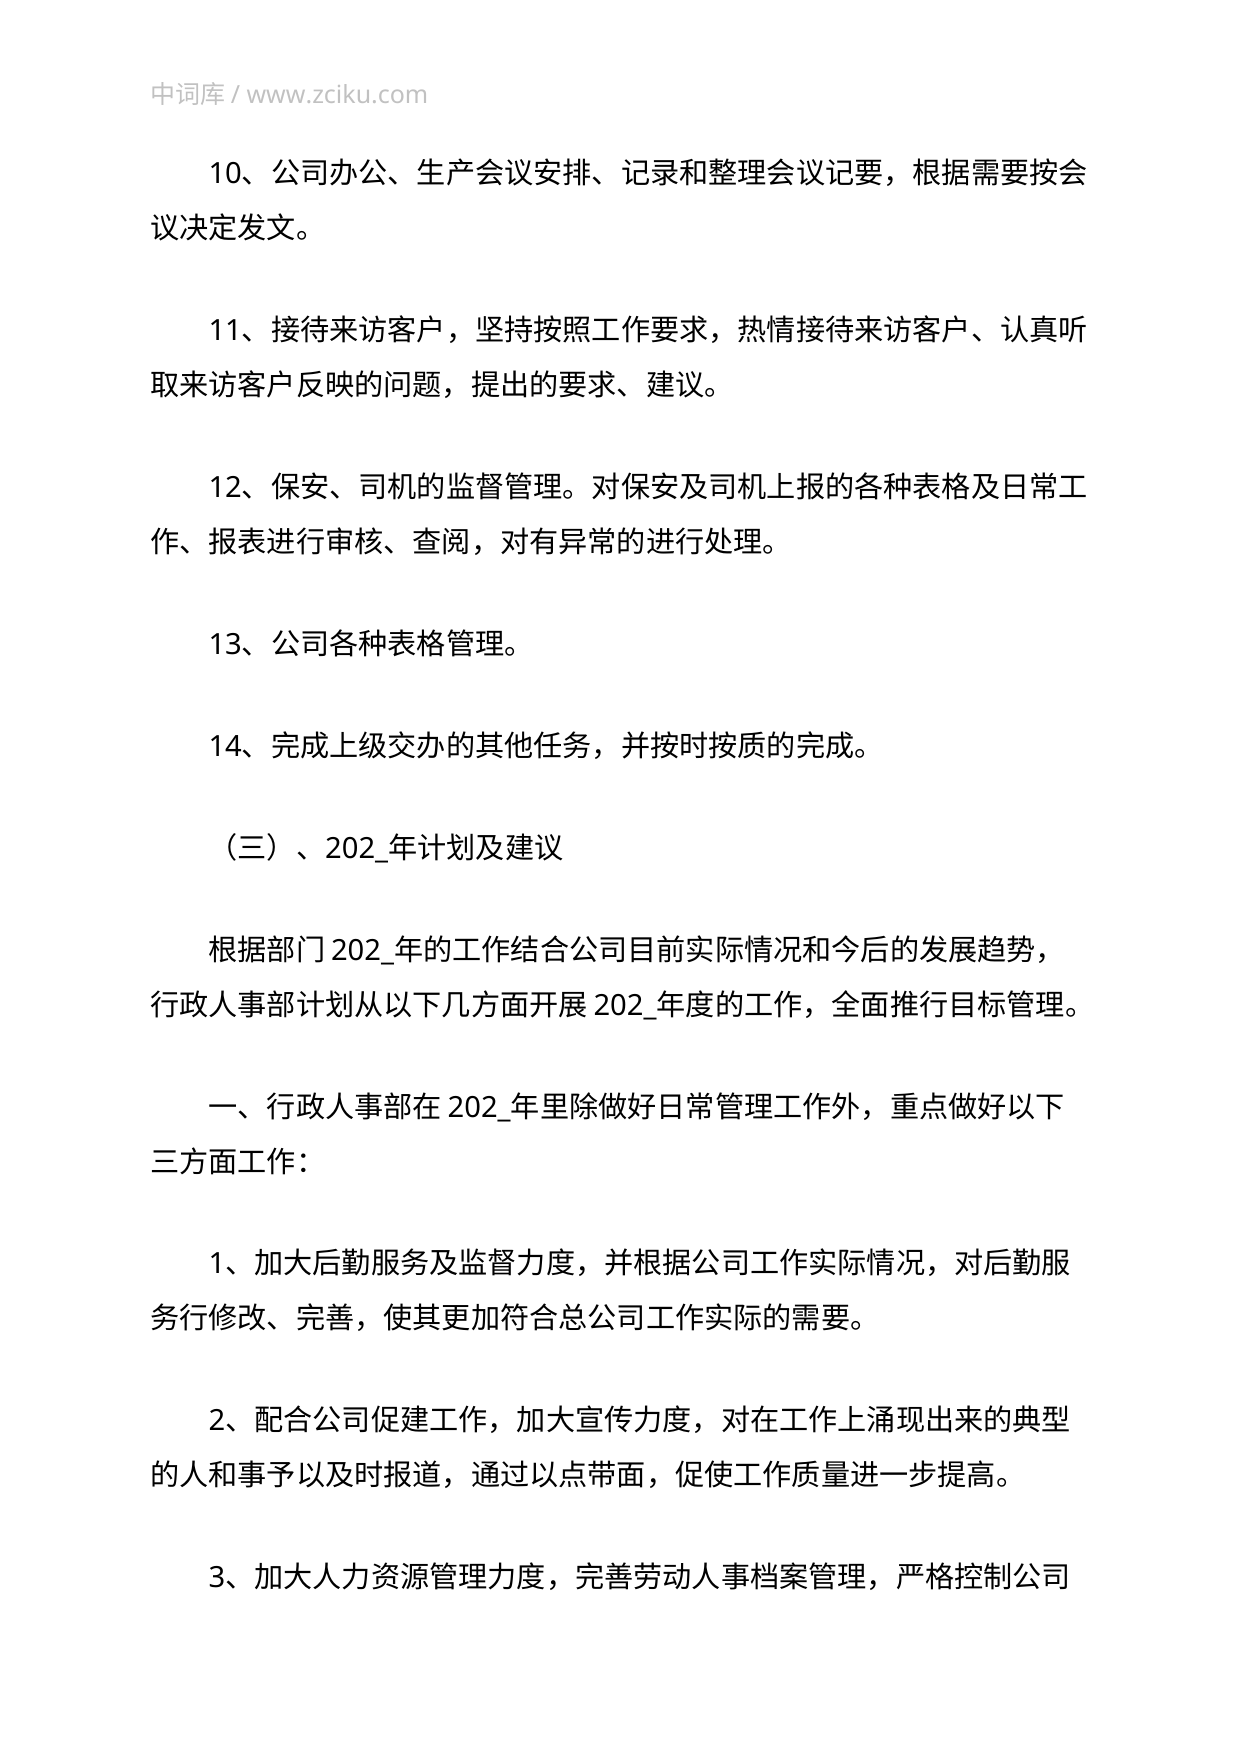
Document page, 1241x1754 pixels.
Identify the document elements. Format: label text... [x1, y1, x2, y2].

text 11、接待来访客户，坚持按照工作要求，热情接待来访客户、认真听取来访客户反映的问题，提出的要求、建议。 [150, 307, 1090, 404]
text （三）、202_年计划及建议 [150, 824, 1090, 867]
text 1、加大后勤服务及监督力度，并根据公司工作实际情况，对后勤服务行修改、完善，使其更加符合总公司工作实际的需要。 [150, 1240, 1090, 1337]
text 根据部门202_年的工作结合公司目前实际情况和今后的发展趋势，行政人事部计划从以下几方面开展202_年度的工作，全面推行目标管理。 [150, 926, 1090, 1024]
text 14、完成上级交办的其他任务，并按时按质的完成。 [150, 722, 1090, 765]
text 10、公司办公、生产会议安排、记录和整理会议记要，根据需要按会议决定发文。 [150, 150, 1090, 247]
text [150, 1553, 1090, 1596]
text 一、行政人事部在202_年里除做好日常管理工作外，重点做好以下三方面工作： [150, 1083, 1090, 1181]
text 13、公司各种表格管理。 [150, 620, 1090, 663]
text 12、保安、司机的监督管理。对保安及司机上报的各种表格及日常工作、报表进行审核、查阅，对有异常的进行处理。 [150, 463, 1090, 561]
text 2、配合公司促建工作，加大宣传力度，对在工作上涌现出来的典型的人和事予以及时报道，通过以点带面，促使工作质量进一步提高。 [150, 1397, 1090, 1494]
